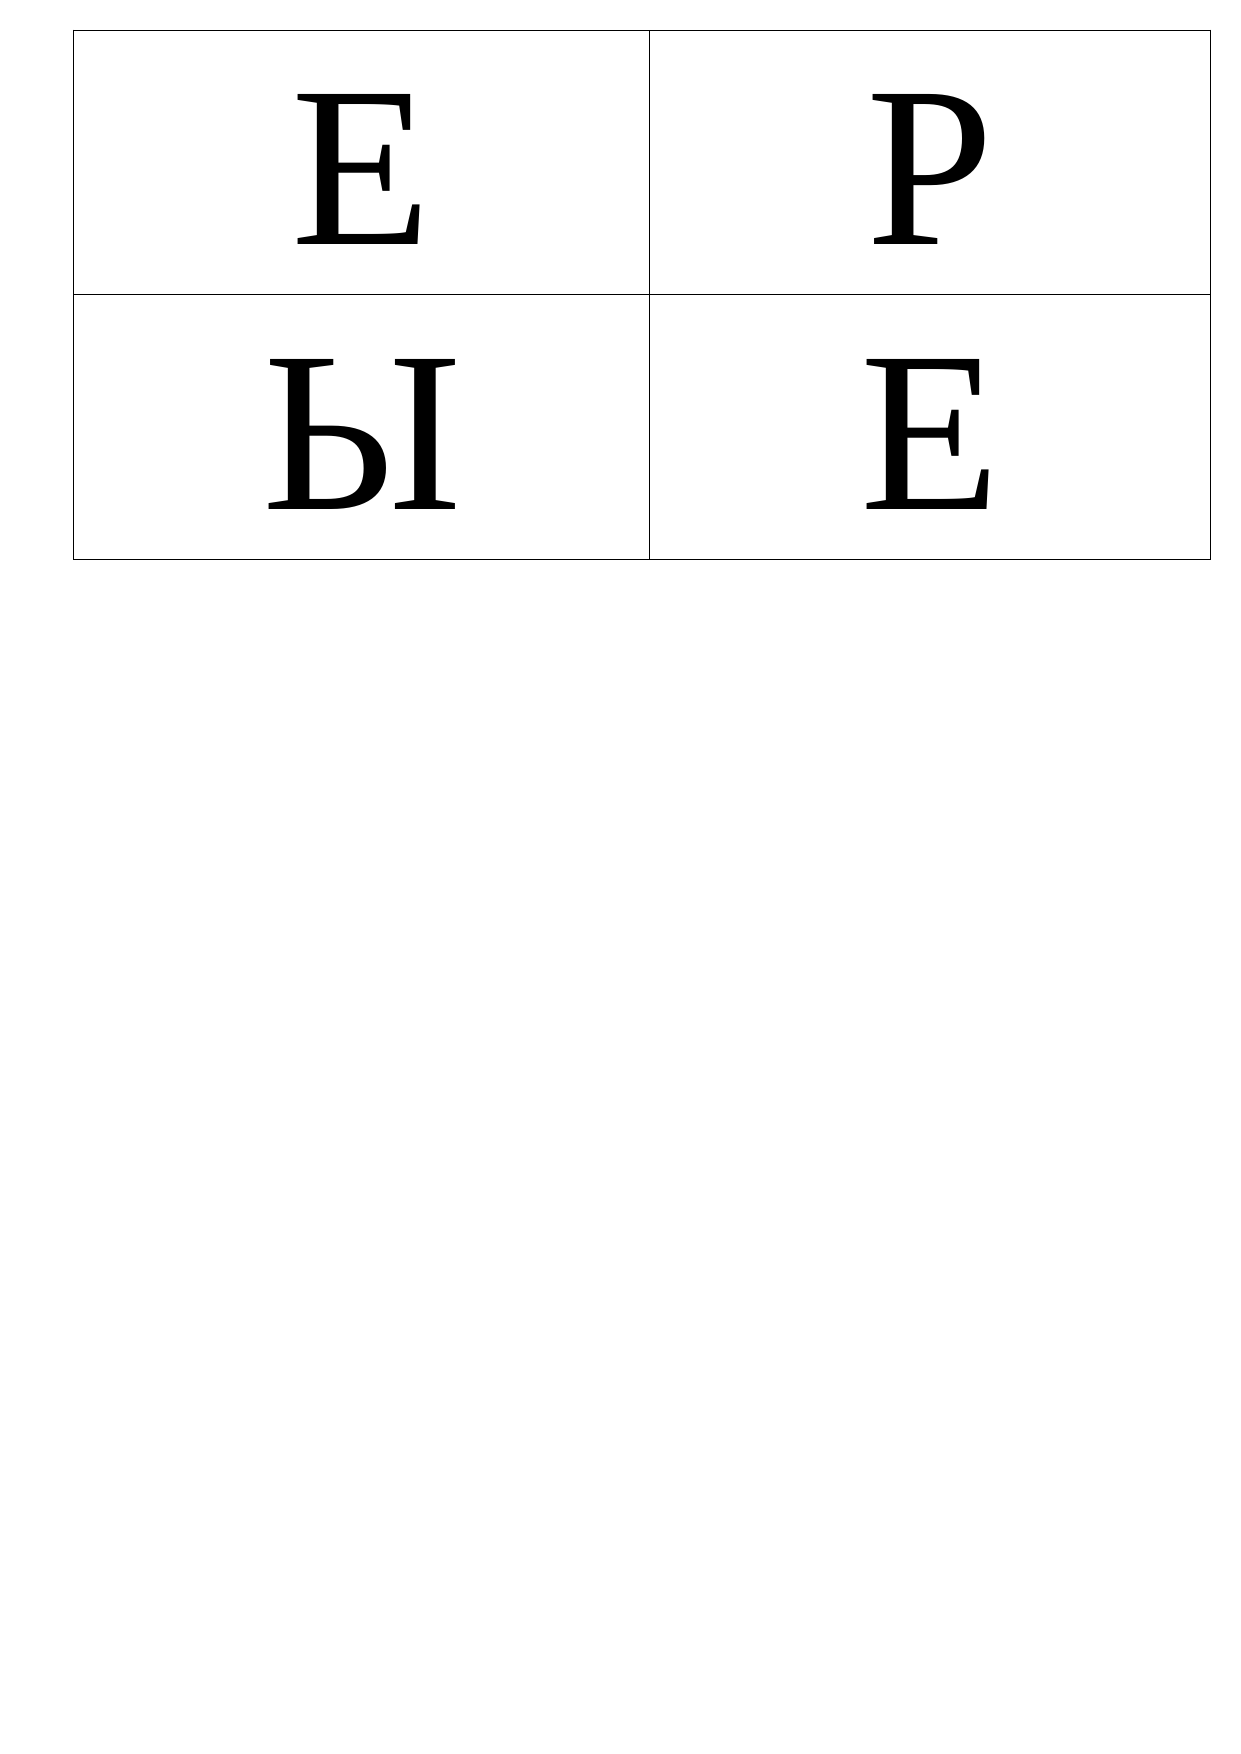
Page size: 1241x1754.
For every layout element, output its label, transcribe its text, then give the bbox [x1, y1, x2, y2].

table_cell Е [650, 295, 1210, 559]
table_cell Р [650, 31, 1210, 294]
table_cell Ы [74, 295, 649, 559]
table_cell Е [74, 31, 649, 294]
